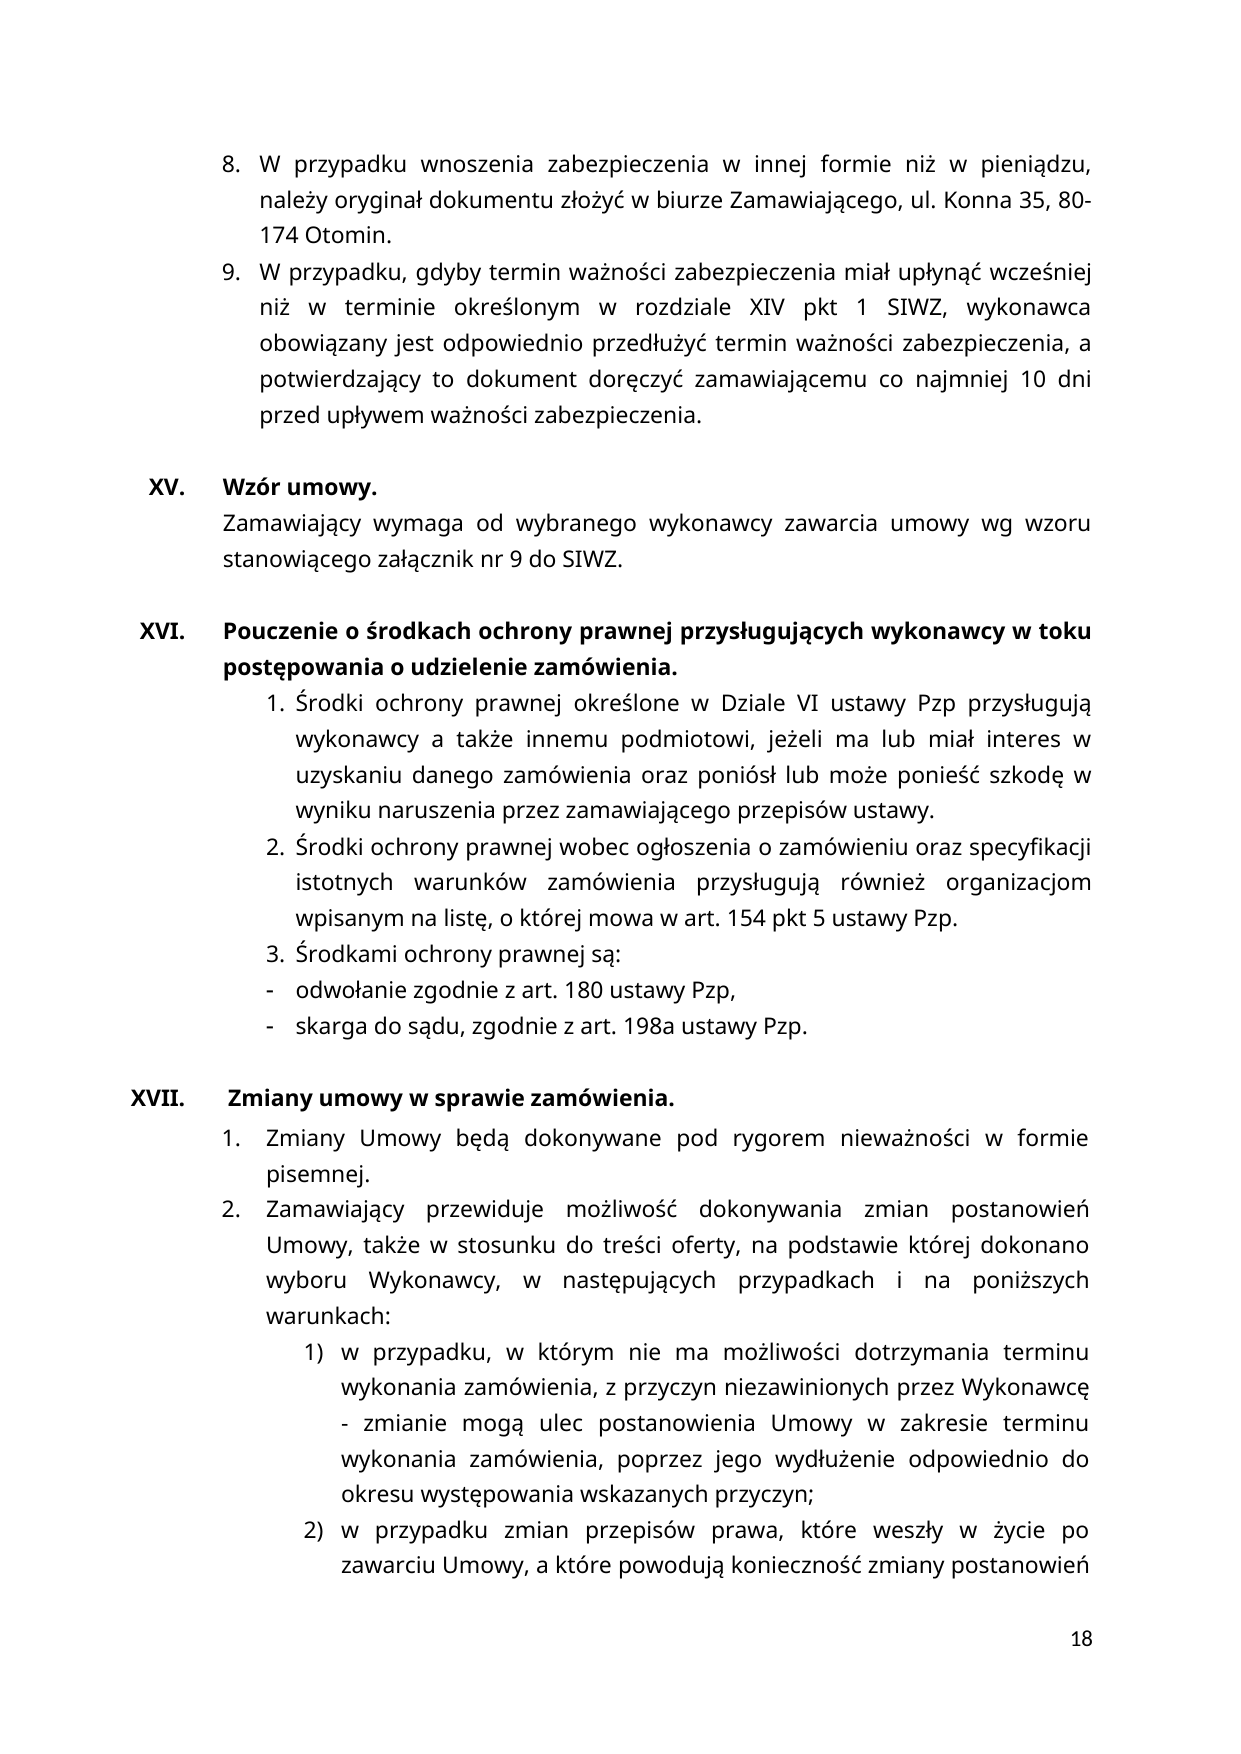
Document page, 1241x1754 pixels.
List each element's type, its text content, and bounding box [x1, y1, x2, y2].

list w przypadku, w którym nie ma możliwości dotrzymania terminu wykonania zamówienia, z przyczyn niezawinionych przez Wykonawcę - zmianie mogą ulec postanowienia Umowy w zakresie terminu wykonania zamówienia, poprzez jego wydłużenie odpowiednio do okresu występowania wskazanych przyczyn; [303, 1332, 1090, 1510]
list Zamawiający przewiduje możliwość dokonywania zmian postanowień Umowy, także w stosunku do treści oferty, na podstawie której dokonano wyboru Wykonawcy, w następujących przypadkach i na poniższych warunkach: [221, 1189, 1090, 1332]
list Środkami ochrony prawnej są: [266, 938, 1093, 969]
list odwołanie zgodnie z art. 180 ustawy Pzp, [266, 974, 1093, 1005]
list Zamawiający wymaga od wybranego wykonawcy zawarcia umowy wg wzoru stanowiącego załącznik nr 9 do SIWZ. [223, 507, 1093, 574]
list W przypadku wnoszenia zabezpieczenia w innej formie niż w pieniądzu, należy oryginał dokumentu złożyć w biurze Zamawiającego, ul. Konna 35, 80-174 Otomin. [222, 148, 1093, 251]
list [303, 1510, 1090, 1581]
list W przypadku, gdyby termin ważności zabezpieczenia miał upłynąć wcześniej niż w terminie określonym w rozdziale XIV pkt 1 SIWZ, wykonawca obowiązany jest odpowiednio przedłużyć termin ważności zabezpieczenia, a potwierdzający to dokument doręczyć zamawiającemu co najmniej 10 dni przed upływem ważności zabezpieczenia. [222, 255, 1093, 430]
list Zmiany umowy w sprawie zamówienia. [185, 1082, 1093, 1113]
list Pouczenie o środkach ochrony prawnej przysługujących wykonawcy w toku postępowania o udzielenie zamówienia. [185, 615, 1093, 682]
list Wzór umowy. [185, 471, 1093, 502]
list Środki ochrony prawnej wobec ogłoszenia o zamówieniu oraz specyfikacji istotnych warunków zamówienia przysługują również organizacjom wpisanym na listę, o której mowa w art. 154 pkt 5 ustawy Pzp. [266, 830, 1093, 933]
list Zmiany Umowy będą dokonywane pod rygorem nieważności w formie pisemnej. [221, 1118, 1090, 1189]
list skarga do sądu, zgodnie z art. 198a ustawy Pzp. [266, 1010, 1093, 1041]
list Środki ochrony prawnej określone w Dziale VI ustawy Pzp przysługują wykonawcy a także innemu podmiotowi, jeżeli ma lub miał interes w uzyskaniu danego zamówienia oraz poniósł lub może ponieść szkodę w wyniku naruszenia przez zamawiającego przepisów ustawy. [266, 687, 1093, 826]
